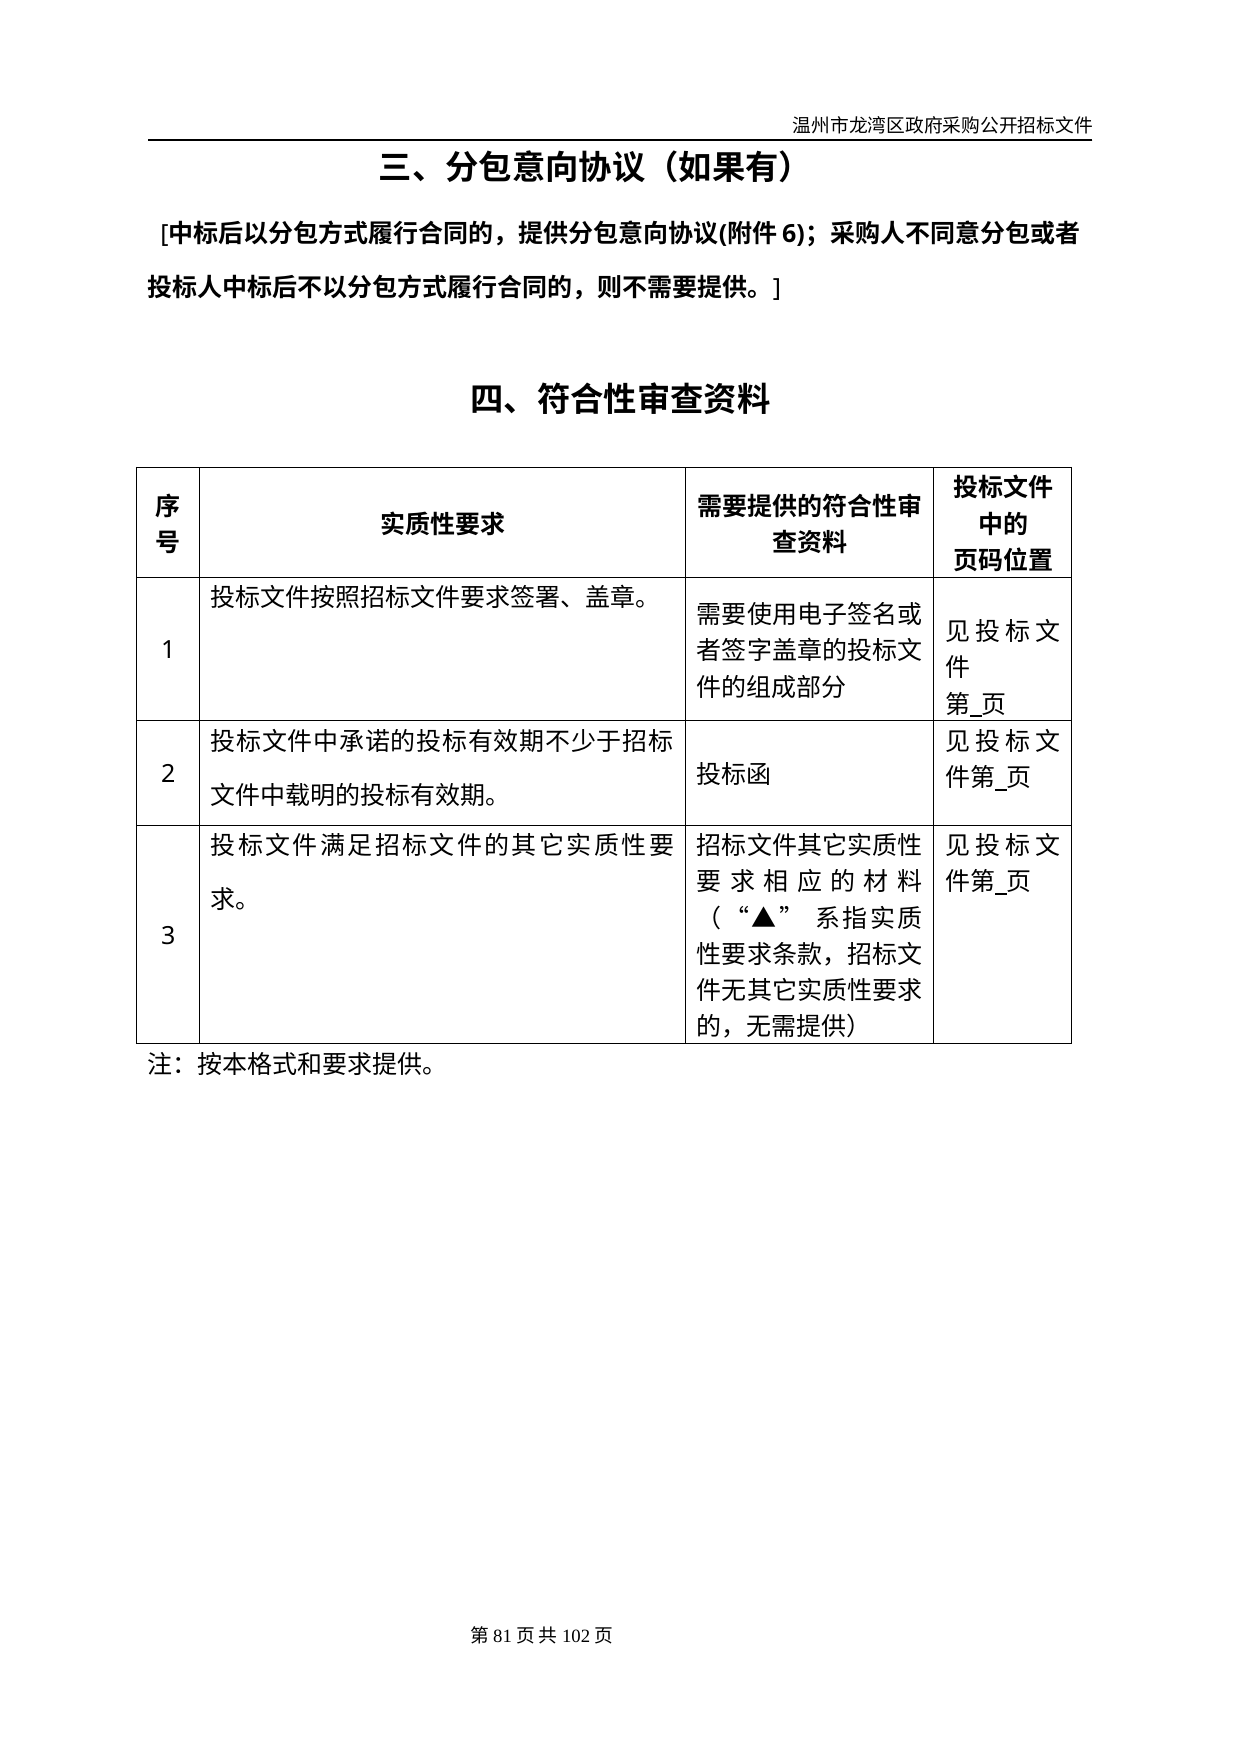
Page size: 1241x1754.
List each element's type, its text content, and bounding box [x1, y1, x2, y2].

table_cell 2 [137, 721, 199, 824]
table_cell 见投标文件第 页 [934, 721, 1071, 824]
text 三、分包意向协议（如果有） [148, 141, 1042, 189]
table_header 序号 [137, 468, 199, 577]
table_cell 招标文件其它实质性要求相应的材料（“▲” 系指实质性要求条款，招标文件无其它实质性要求的，无需提供） [686, 826, 933, 1043]
table_cell 3 [137, 826, 199, 1043]
table_header 需要提供的符合性审查资料 [686, 468, 933, 577]
table_header 投标文件中的 页码位置 [934, 468, 1071, 577]
table_cell 见投标文件第 页 [934, 826, 1071, 1043]
text [中标后以分包方式履行合同的，提供分包意向协议(附件6)；采购人不同意分包或者投标人中标后不以分包方式履行合同的，则不需要提供。] [148, 213, 1092, 304]
table_cell 需要使用电子签名或者签字盖章的投标文件的组成部分 [686, 578, 933, 720]
table_cell 1 [137, 578, 199, 720]
table_cell 见投标文件 第 页 [934, 578, 1071, 720]
table_cell 投标文件按照招标文件要求签署、盖章。 [200, 578, 685, 720]
text 注：按本格式和要求提供。 [148, 1044, 1049, 1080]
table_cell 投标文件中承诺的投标有效期不少于招标文件中载明的投标有效期。 [200, 721, 685, 824]
table_cell 投标文件满足招标文件的其它实质性要求。 [200, 826, 685, 1043]
table_cell 投标函 [686, 721, 933, 824]
table_header 实质性要求 [200, 468, 685, 577]
text 四、符合性审查资料 [148, 373, 1092, 421]
